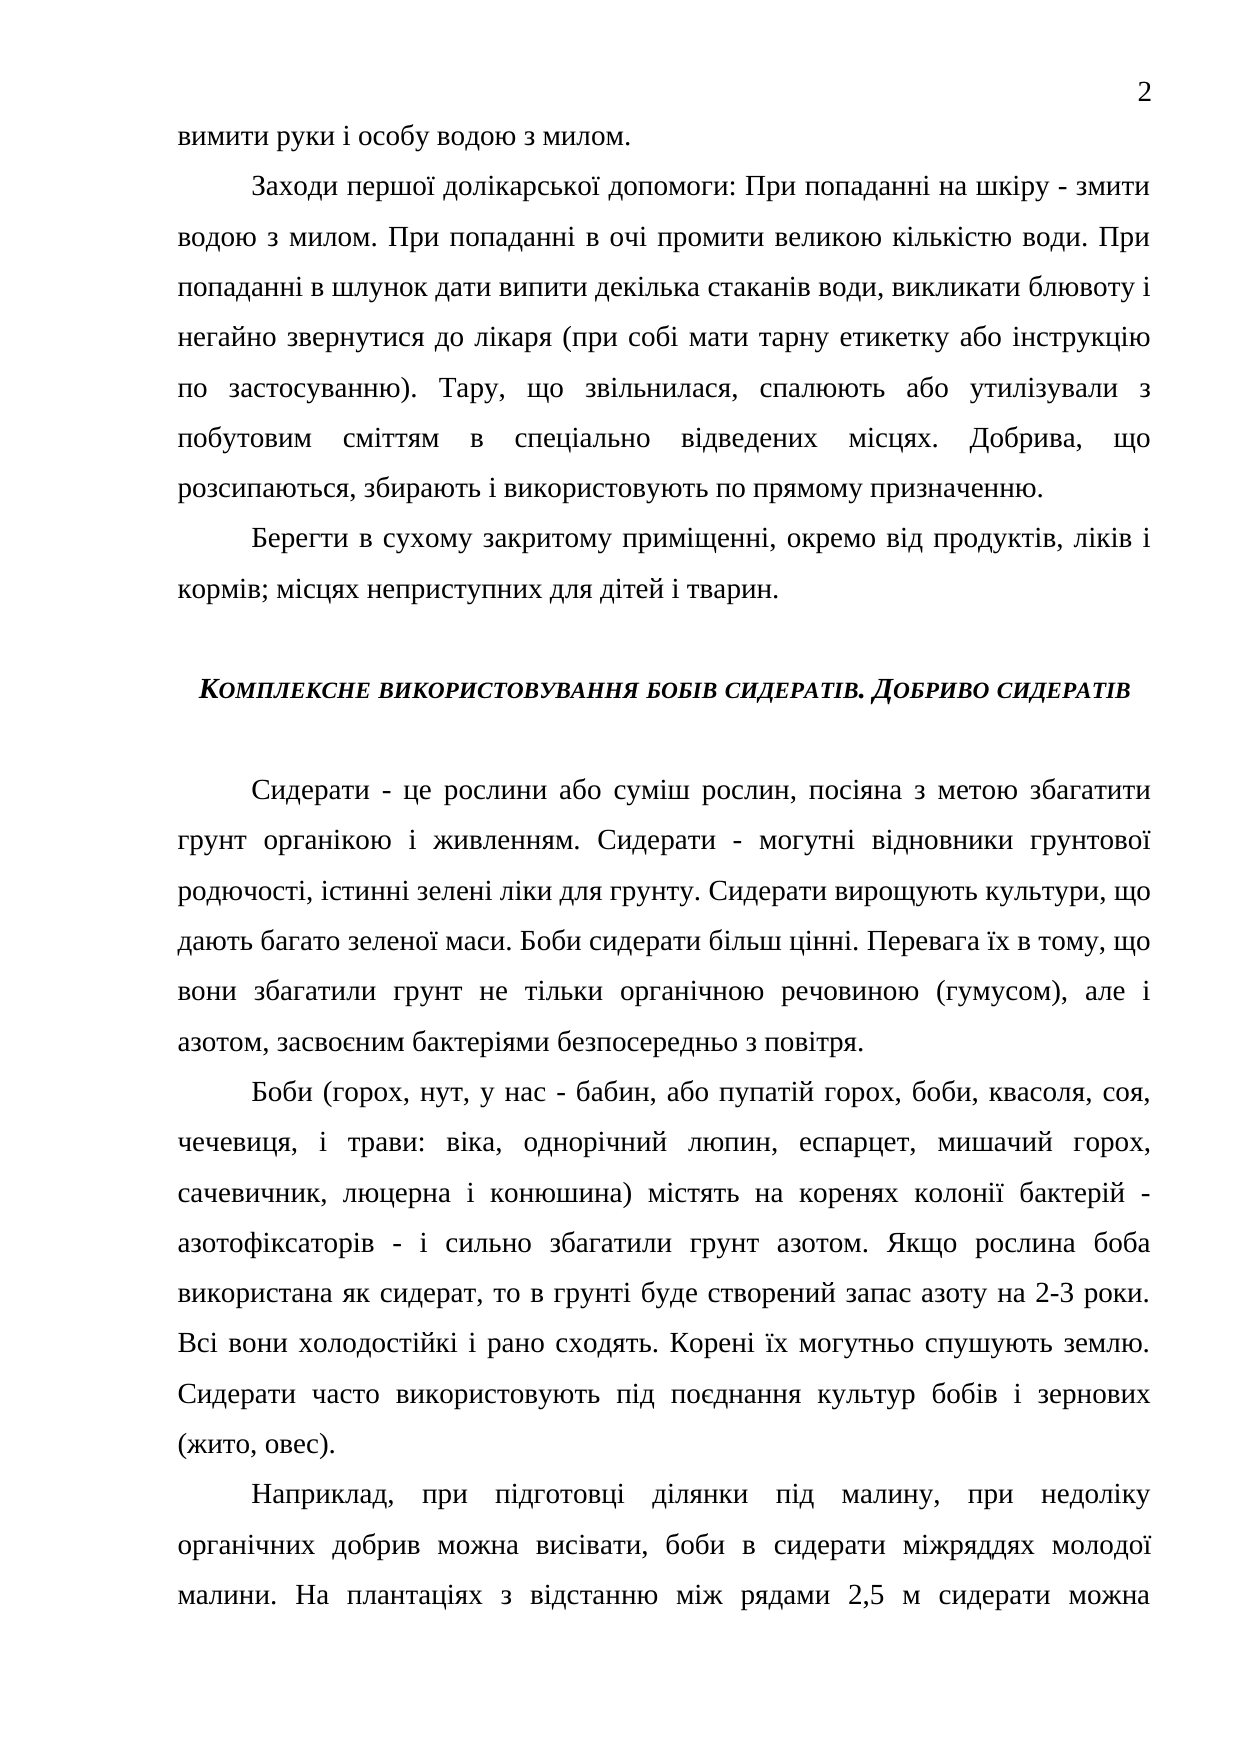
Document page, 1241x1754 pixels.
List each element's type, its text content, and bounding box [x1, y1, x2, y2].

text Боби (горох, нут, у нас - бабин, або пупатій горох, боби, квасоля, соя, чечевиця, і трави: віка, однорічний люпин, еспарцет, мишачий горох, сачевичник, люцерна і конюшина) містять на коренях колонії бактерій - азотофіксаторів - і сильно збагатили грунт азотом. Якщо рослина боба використана як сидерат, то в грунті буде створений запас азоту на 2-3 роки. Всі вони холодостійкі і рано сходять. Корені їх могутньо спушують землю. Сидерати часто використовують під поєднання культур бобів і зернових (жито, овес). [177, 1074, 1152, 1460]
subtitle Комплексне використовування бобів сидератів. Добриво сидератів [177, 672, 1152, 705]
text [177, 118, 1152, 152]
text Берегти в сухому закритому приміщенні, окремо від продуктів, ліків і кормів; місцях неприступних для дітей і тварин. [177, 521, 1152, 604]
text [177, 1477, 1152, 1611]
text Заходи першої долікарської допомоги: При попаданні на шкіру - змити водою з милом. При попаданні в очі промити великою кількістю води. При попаданні в шлунок дати випити декілька стаканів води, викликати блювоту і негайно звернутися до лікаря (при собі мати тарну етикетку або інструкцію по застосуванню). Тару, що звільнилася, спалюють або утилізували з побутовим сміттям в спеціально відведених місцях. Добрива, що розсипаються, збирають і використовують по прямому призначенню. [177, 168, 1152, 504]
text Сидерати - це рослини або суміш рослин, посіяна з метою збагатити грунт органікою і живленням. Сидерати - могутні відновники грунтової родючості, істинні зелені ліки для грунту. Сидерати вирощують культури, що дають багато зеленої маси. Боби сидерати більш цінні. Перевага їх в тому, що вони збагатили грунт не тільки органічною речовиною (гумусом), але і азотом, засвоєним бактеріями безпосередньо з повітря. [177, 772, 1152, 1057]
